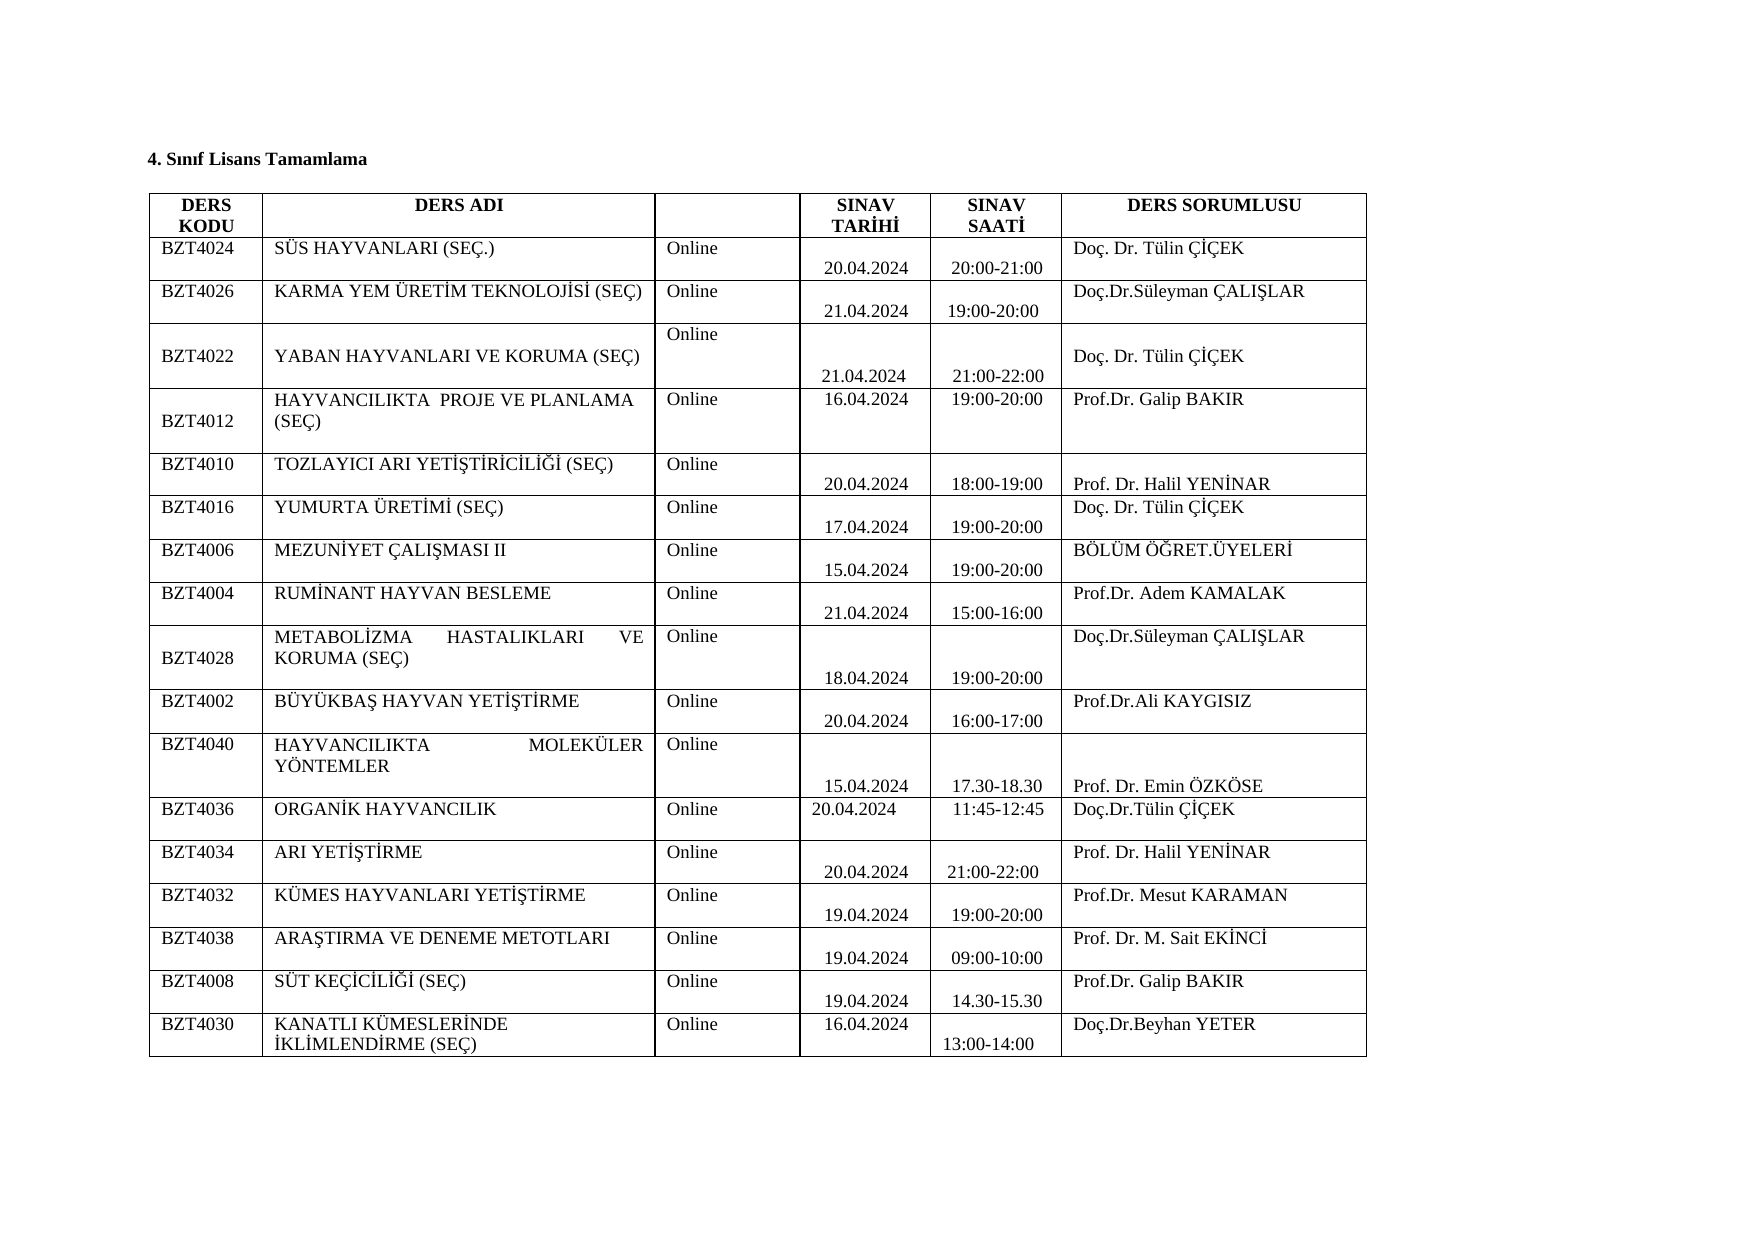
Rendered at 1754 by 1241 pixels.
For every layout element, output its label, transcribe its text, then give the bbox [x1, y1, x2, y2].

table_cell Prof.Dr. Galip BAKIR [1062, 971, 1366, 1013]
table_cell Prof. Dr. Emin ÖZKÖSE [1062, 734, 1366, 797]
table_header [656, 194, 799, 237]
table_cell Online [656, 798, 799, 840]
table_cell Prof. Dr. Halil YENİNAR [1062, 454, 1366, 495]
table_cell BZT4026 [150, 281, 262, 323]
table_cell Online [656, 389, 799, 452]
table_cell ORGANİK HAYVANCILIK [263, 798, 654, 840]
table_cell TOZLAYICI ARI YETİŞTİRİCİLİĞİ (SEÇ) [263, 454, 654, 495]
table_cell 20.04.2024 [801, 841, 930, 883]
table_cell Online [656, 583, 799, 624]
table_cell RUMİNANT HAYVAN BESLEME [263, 583, 654, 624]
table_cell 19.04.2024 [801, 971, 930, 1013]
table_cell Doç. Dr. Tülin ÇİÇEK [1062, 238, 1366, 280]
table_cell Prof.Dr.Ali KAYGISIZ [1062, 690, 1366, 733]
table_cell HAYVANCILIKTA PROJE VE PLANLAMA (SEÇ) [263, 389, 654, 452]
table_cell 20.04.2024 [801, 690, 930, 733]
table_cell Prof.Dr. Galip BAKIR [1062, 389, 1366, 452]
table_cell METABOLİZMA HASTALIKLARI VE KORUMA (SEÇ) [263, 626, 654, 689]
table_header DERS ADI [263, 194, 654, 237]
table_cell KÜMES HAYVANLARI YETİŞTİRME [263, 884, 654, 927]
table_cell HAYVANCILIKTA MOLEKÜLER YÖNTEMLER [263, 734, 654, 797]
table_cell Online [656, 540, 799, 582]
table_cell Doç.Dr.Süleyman ÇALIŞLAR [1062, 626, 1366, 689]
table_cell Prof.Dr. Mesut KARAMAN [1062, 884, 1366, 927]
table_cell ARAŞTIRMA VE DENEME METOTLARI [263, 928, 654, 970]
table_cell 20.04.2024 [801, 798, 930, 840]
table_cell 19:00-20:00 [931, 496, 1061, 538]
table_cell Doç.Dr.Tülin ÇİÇEK [1062, 798, 1366, 840]
table_header SINAV TARİHİ [801, 194, 930, 237]
table_cell BZT4028 [150, 626, 262, 689]
table_cell BZT4024 [150, 238, 262, 280]
table_cell YABAN HAYVANLARI VE KORUMA (SEÇ) [263, 324, 654, 388]
table_cell BZT4012 [150, 389, 262, 452]
table_cell 20:00-21:00 [931, 238, 1061, 280]
table_cell 20.04.2024 [801, 454, 930, 495]
table_cell 19:00-20:00 [931, 281, 1061, 323]
table_cell BZT4030 [150, 1014, 262, 1056]
table_cell 19:00-20:00 [931, 540, 1061, 582]
table_cell 14.30-15.30 [931, 971, 1061, 1013]
table_cell Online [656, 496, 799, 538]
table_cell 11:45-12:45 [931, 798, 1061, 840]
table_cell BZT4040 [150, 734, 262, 797]
table_cell 19.04.2024 [801, 928, 930, 970]
table_cell BZT4022 [150, 324, 262, 388]
table_cell 17.30-18.30 [931, 734, 1061, 797]
table_cell 16:00-17:00 [931, 690, 1061, 733]
table_cell BZT4006 [150, 540, 262, 582]
table_header SINAV SAATİ [931, 194, 1061, 237]
table_cell Prof.Dr. Adem KAMALAK [1062, 583, 1366, 624]
table_cell SÜT KEÇİCİLİĞİ (SEÇ) [263, 971, 654, 1013]
table_cell Online [656, 971, 799, 1013]
table_cell BÖLÜM ÖĞRET.ÜYELERİ [1062, 540, 1366, 582]
table_cell KANATLI KÜMESLERİNDE İKLİMLENDİRME (SEÇ) [263, 1014, 654, 1056]
table_cell Online [656, 690, 799, 733]
table_header DERS KODU [150, 194, 262, 237]
table_cell 21.04.2024 [801, 281, 930, 323]
table_cell 21:00-22:00 [931, 324, 1061, 388]
table_cell Online [656, 928, 799, 970]
table_cell 15.04.2024 [801, 734, 930, 797]
table_cell Online [656, 238, 799, 280]
table_cell 19:00-20:00 [931, 626, 1061, 689]
table_cell ARI YETİŞTİRME [263, 841, 654, 883]
table_cell Online [656, 324, 799, 388]
table_cell YUMURTA ÜRETİMİ (SEÇ) [263, 496, 654, 538]
table_cell 09:00-10:00 [931, 928, 1061, 970]
table_cell BZT4010 [150, 454, 262, 495]
table_cell 21.04.2024 [801, 324, 930, 388]
table_cell 21:00-22:00 [931, 841, 1061, 883]
table_cell Prof. Dr. Halil YENİNAR [1062, 841, 1366, 883]
table_cell BZT4016 [150, 496, 262, 538]
table_cell 15.04.2024 [801, 540, 930, 582]
table_cell BZT4036 [150, 798, 262, 840]
table_cell KARMA YEM ÜRETİM TEKNOLOJİSİ (SEÇ) [263, 281, 654, 323]
table_cell Online [656, 841, 799, 883]
table_cell Online [656, 1014, 799, 1056]
table_cell BZT4004 [150, 583, 262, 624]
table_cell MEZUNİYET ÇALIŞMASI II [263, 540, 654, 582]
table_cell SÜS HAYVANLARI (SEÇ.) [263, 238, 654, 280]
table_header DERS SORUMLUSU [1062, 194, 1366, 237]
table_cell 17.04.2024 [801, 496, 930, 538]
table_cell Prof. Dr. M. Sait EKİNCİ [1062, 928, 1366, 970]
table_cell 18.04.2024 [801, 626, 930, 689]
table_cell 16.04.2024 [801, 1014, 930, 1056]
table_cell Online [656, 734, 799, 797]
table_cell Online [656, 281, 799, 323]
table_cell BZT4002 [150, 690, 262, 733]
table_cell 13:00-14:00 [931, 1014, 1061, 1056]
table_cell 19:00-20:00 [931, 884, 1061, 927]
table_cell BÜYÜKBAŞ HAYVAN YETİŞTİRME [263, 690, 654, 733]
table_cell BZT4038 [150, 928, 262, 970]
table_cell 15:00-16:00 [931, 583, 1061, 624]
table_cell 16.04.2024 [801, 389, 930, 452]
table_cell 20.04.2024 [801, 238, 930, 280]
table_cell 19.04.2024 [801, 884, 930, 927]
table_cell Doç.Dr.Süleyman ÇALIŞLAR [1062, 281, 1366, 323]
table_cell Online [656, 454, 799, 495]
table_cell Doç. Dr. Tülin ÇİÇEK [1062, 324, 1366, 388]
table_cell Doç.Dr.Beyhan YETER [1062, 1014, 1366, 1056]
table_cell Doç. Dr. Tülin ÇİÇEK [1062, 496, 1366, 538]
table_cell BZT4008 [150, 971, 262, 1013]
table_cell 19:00-20:00 [931, 389, 1061, 452]
table_cell Online [656, 626, 799, 689]
table_cell 18:00-19:00 [931, 454, 1061, 495]
table_cell Online [656, 884, 799, 927]
table_cell BZT4032 [150, 884, 262, 927]
table_cell 21.04.2024 [801, 583, 930, 624]
table_cell BZT4034 [150, 841, 262, 883]
